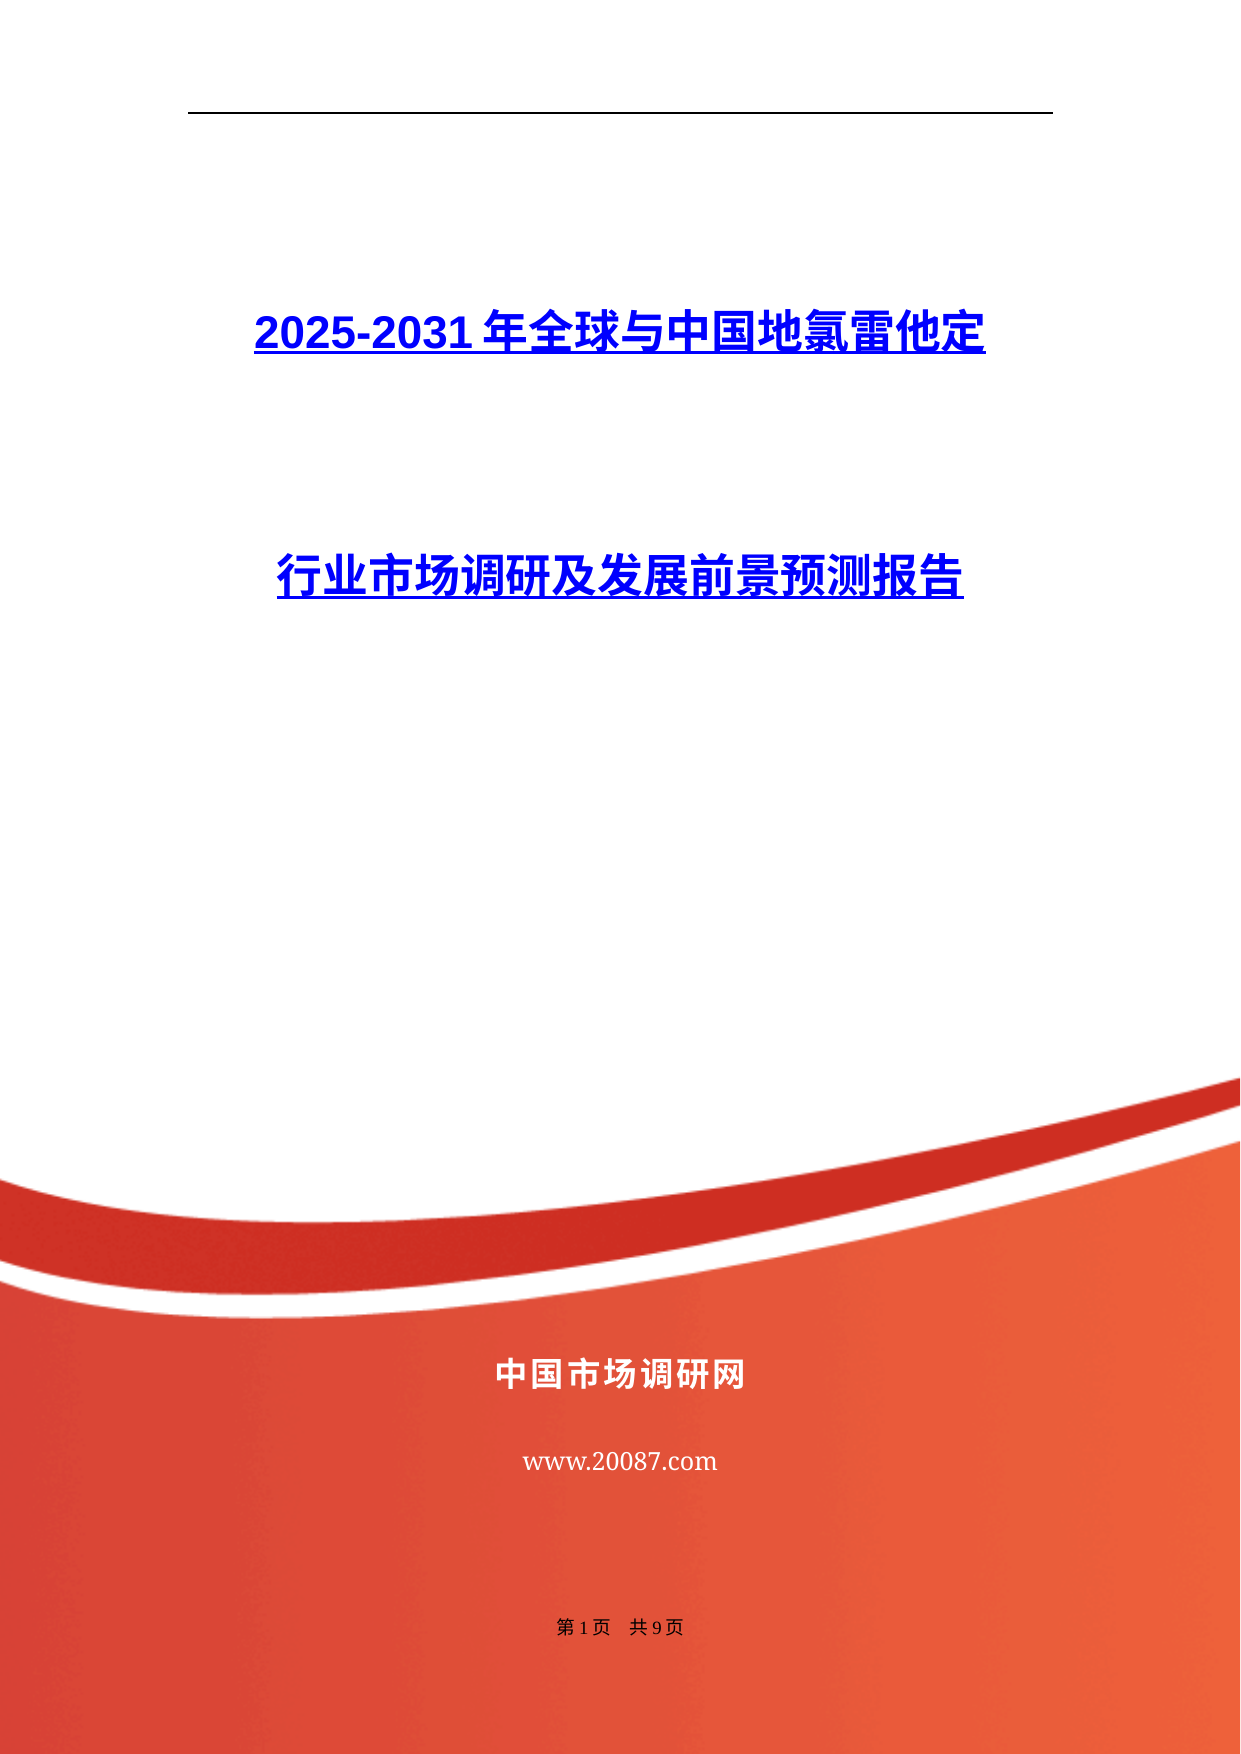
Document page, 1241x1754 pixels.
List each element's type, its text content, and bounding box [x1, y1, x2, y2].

text www.20087.com [187, 1428, 1053, 1493]
table_header 2025-2031年全球与中国地氯雷他定行业市场调研及发展前景预测报告 [188, 207, 1053, 773]
picture [0, 1006, 1241, 1754]
subtitle 中国市场调研网 [187, 1339, 1053, 1404]
